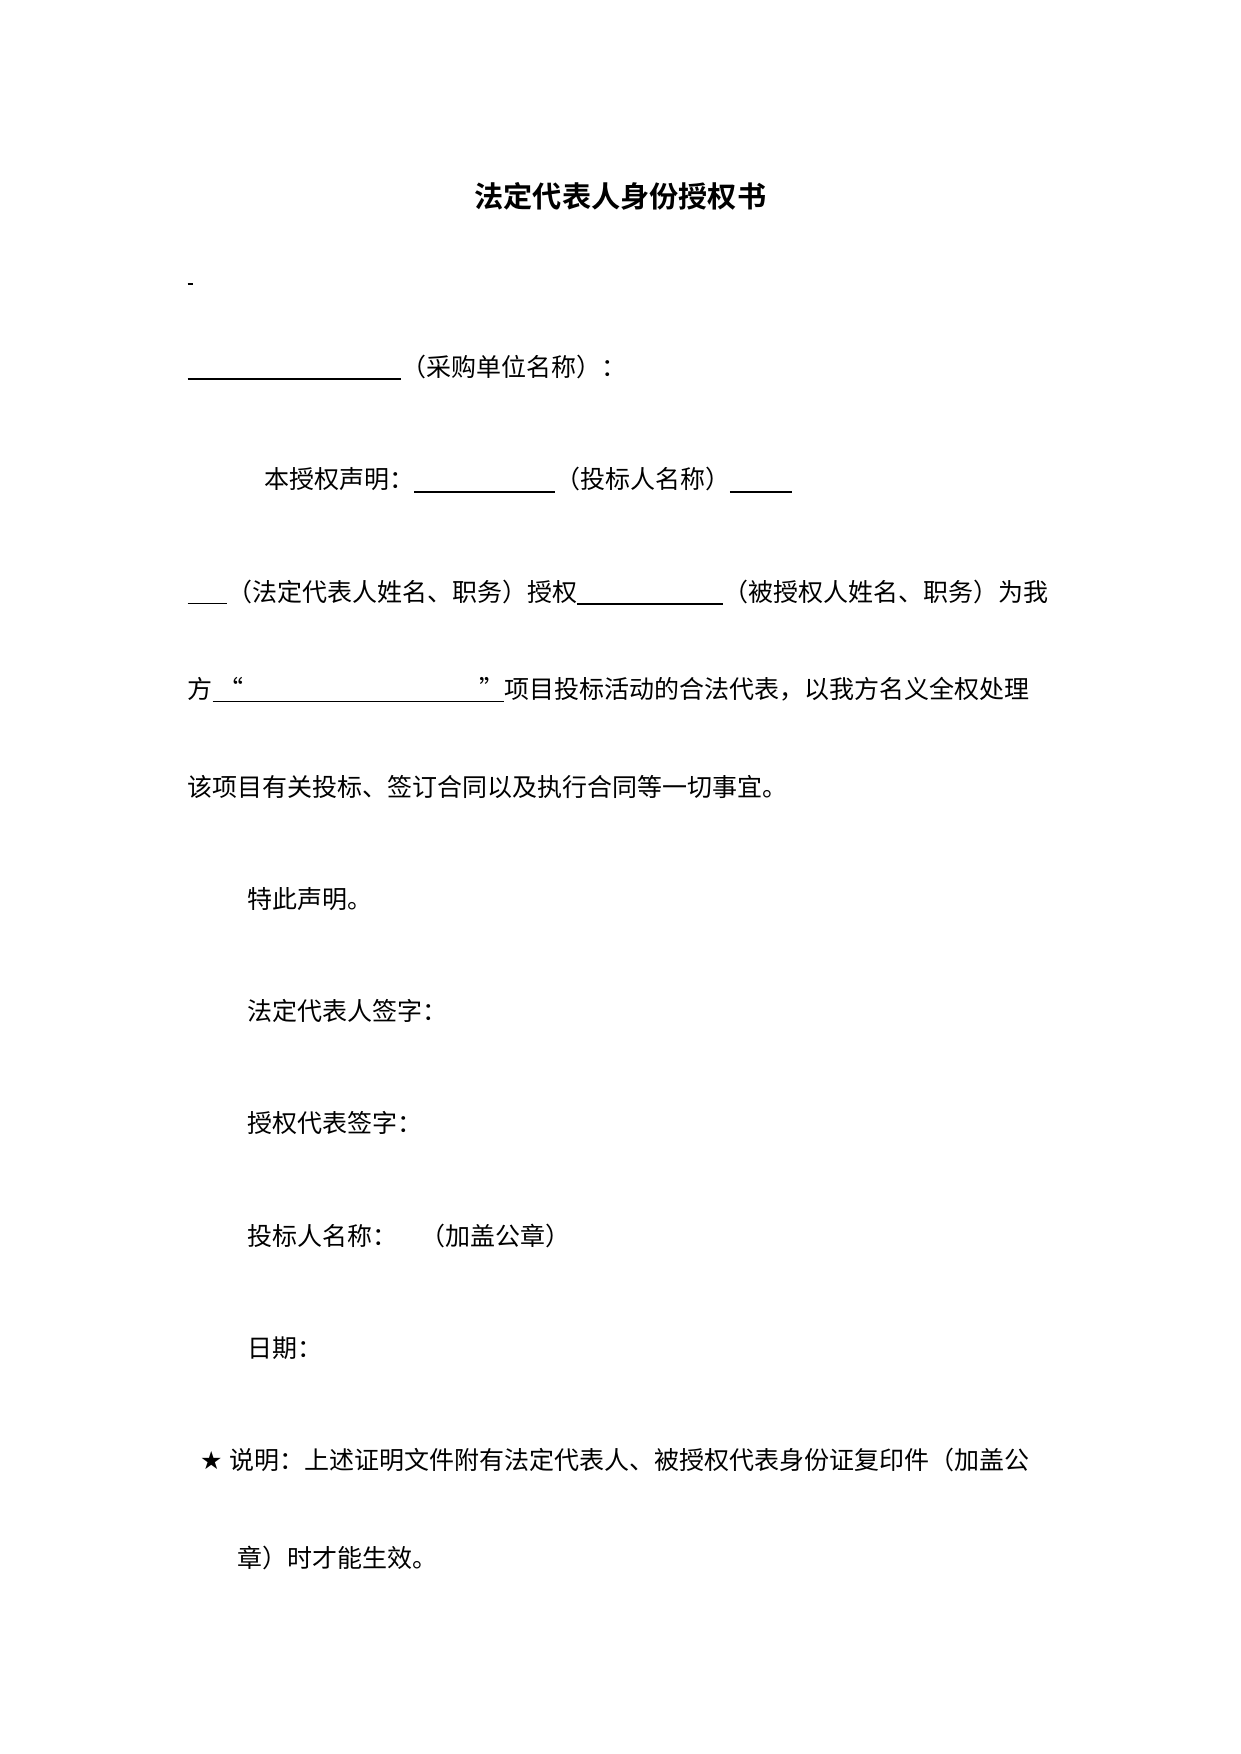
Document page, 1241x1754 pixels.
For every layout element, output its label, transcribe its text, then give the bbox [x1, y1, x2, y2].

text ★ 说明：上述证明文件附有法定代表人、被授权代表身份证复印件（加盖公章）时才能生效。 [200, 1426, 1053, 1589]
text 投标人名称： （加盖公章） [187, 1202, 1053, 1267]
text 特此声明。 [187, 865, 1053, 930]
text （采购单位名称）： [187, 333, 1053, 398]
text 法定代表人签字： [187, 977, 1053, 1042]
text 法定代表人身份授权书 [187, 162, 1053, 227]
text 本授权声明： （投标人名称） [187, 445, 1053, 510]
text （法定代表人姓名、职务）授权 （被授权人姓名、职务）为我方 “ ”项目投标活动的合法代表，以我方名义全权处理该项目有关投标、签订合同以及执行合同等一切事宜。 [187, 558, 1053, 818]
text 日期： [187, 1314, 1053, 1379]
text 授权代表签字： [187, 1089, 1053, 1154]
